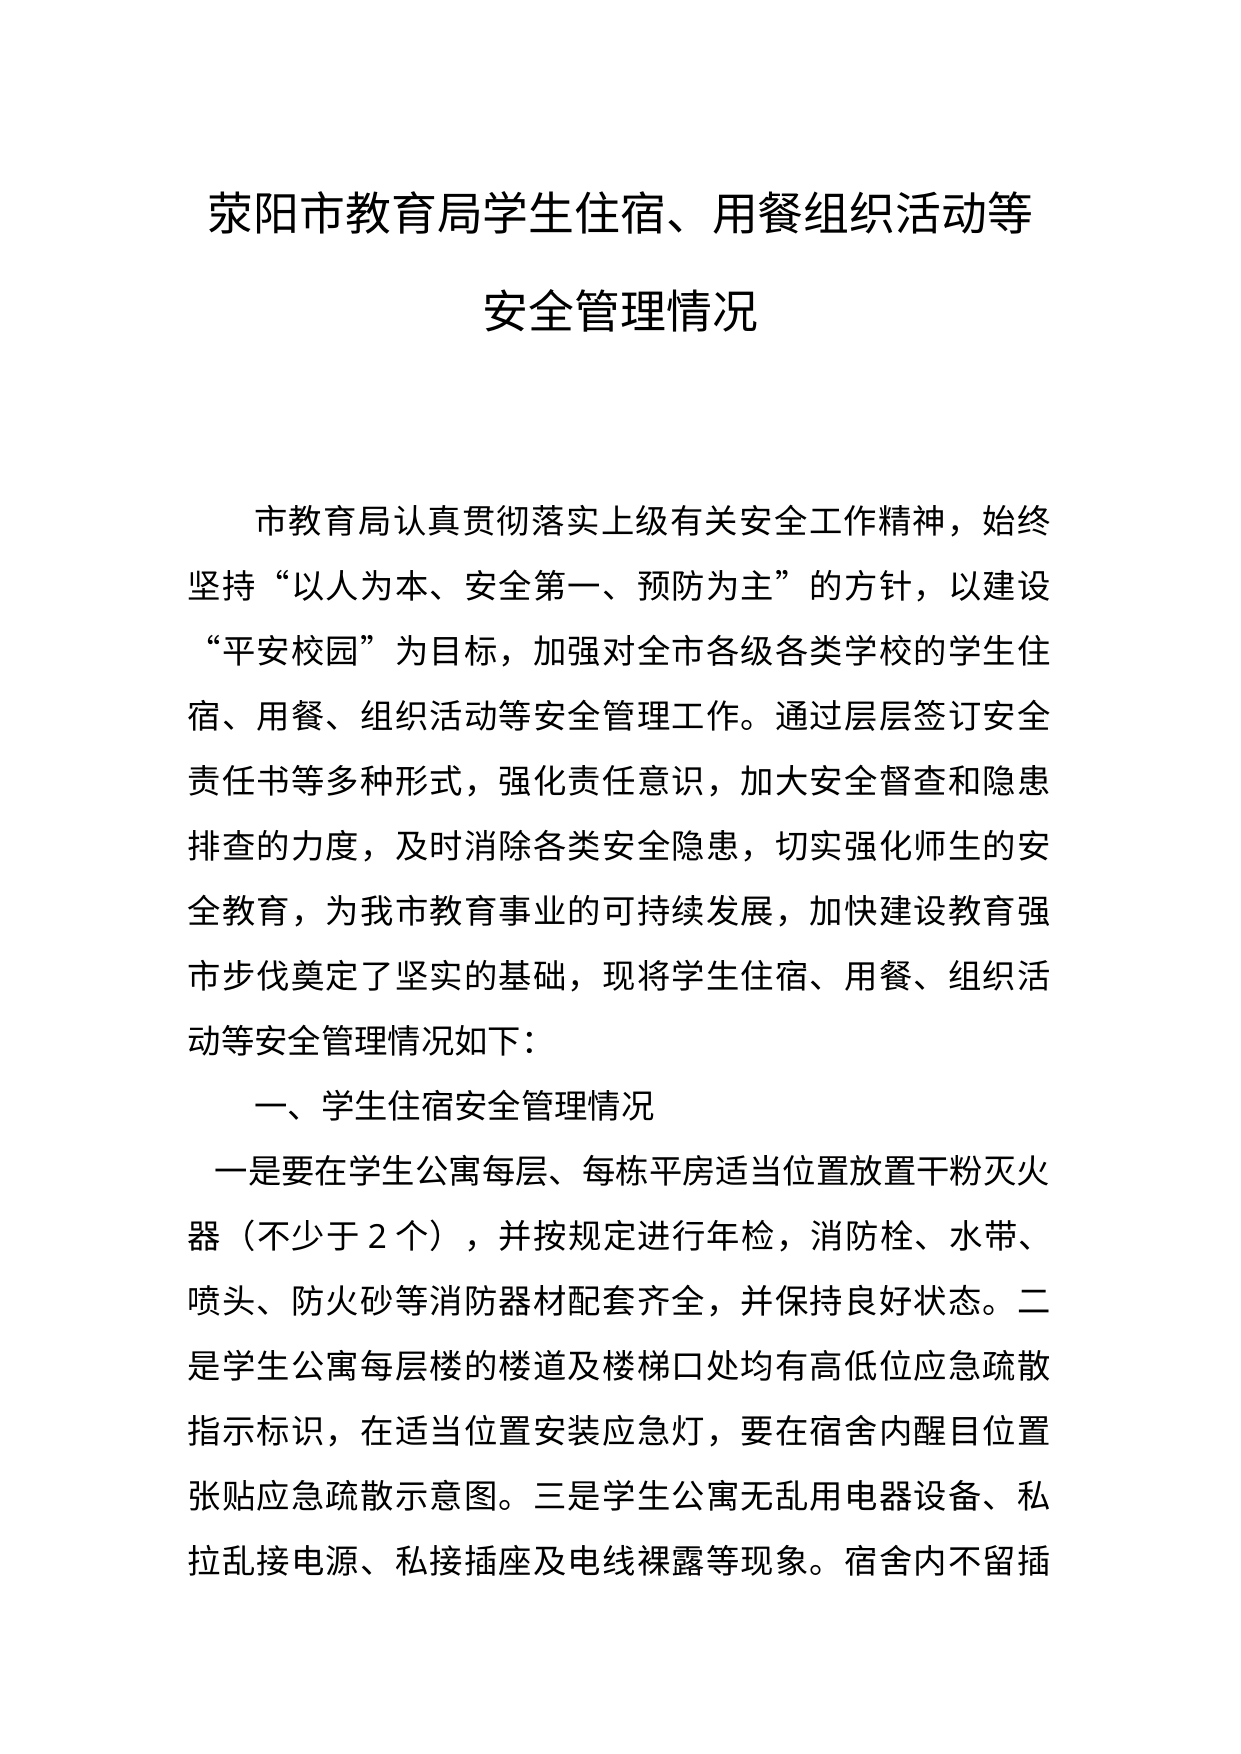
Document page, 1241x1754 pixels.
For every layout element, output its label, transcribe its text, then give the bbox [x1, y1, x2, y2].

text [187, 1137, 1053, 1592]
text 市教育局认真贯彻落实上级有关安全工作精神，始终坚持“以人为本、安全第一、预防为主”的方针，以建设“平安校园”为目标，加强对全市各级各类学校的学生住宿、用餐、组织活动等安全管理工作。通过层层签订安全责任书等多种形式，强化责任意识，加大安全督查和隐患排查的力度，及时消除各类安全隐患，切实强化师生的安全教育，为我市教育事业的可持续发展，加快建设教育强市步伐奠定了坚实的基础，现将学生住宿、用餐、组织活动等安全管理情况如下： [187, 487, 1053, 1072]
text 荥阳市教育局学生住宿、用餐组织活动等安全管理情况 [187, 162, 1053, 357]
text 一、学生住宿安全管理情况 [187, 1072, 1053, 1137]
